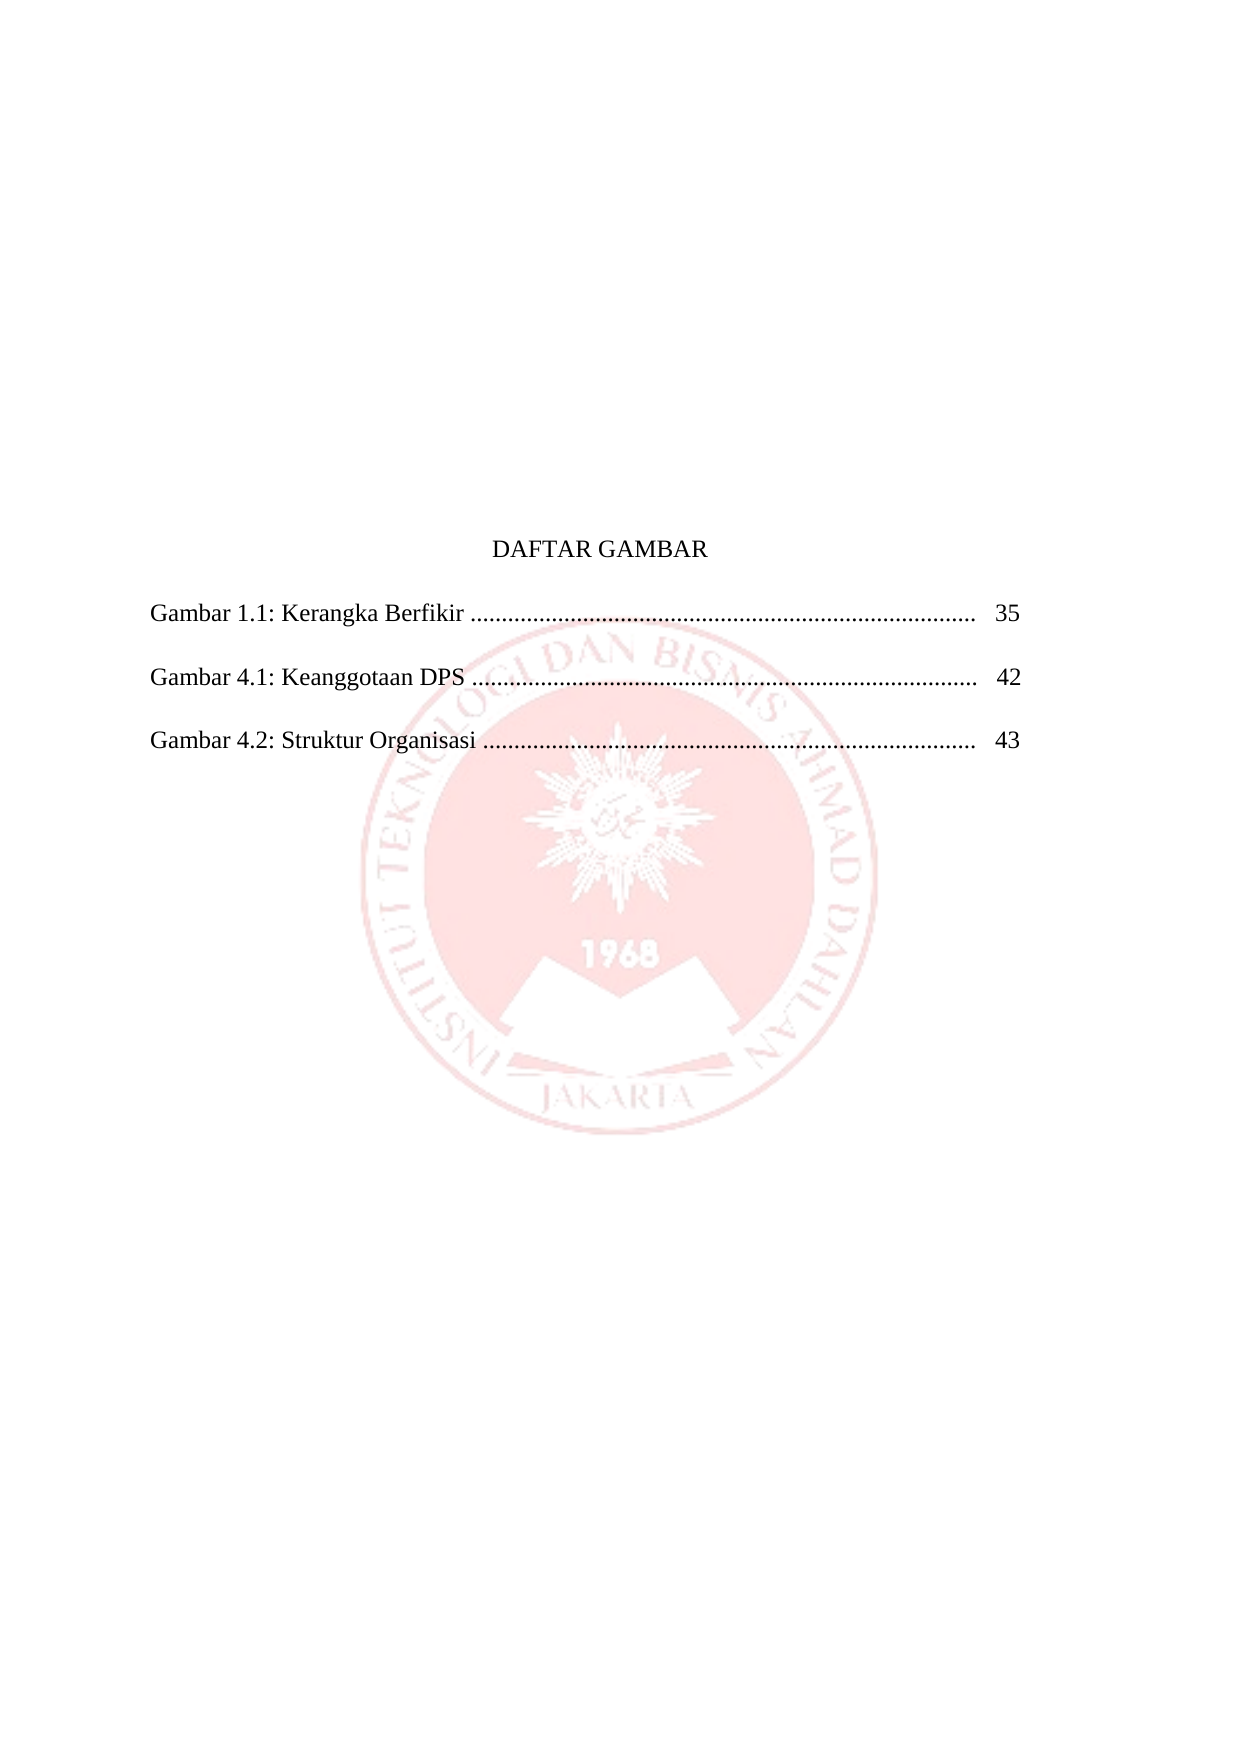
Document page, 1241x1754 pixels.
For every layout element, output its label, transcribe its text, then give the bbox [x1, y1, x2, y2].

text Gambar 1.1: Kerangka Berfikir ................................................................................. 35 [150, 598, 1050, 626]
text Gambar 4.2: Struktur Organisasi ............................................................................... 43 [150, 726, 1050, 754]
text Gambar 4.1: Keanggotaan DPS ................................................................................. 42 [150, 662, 1050, 690]
text DAFTAR GAMBAR [150, 534, 1050, 562]
